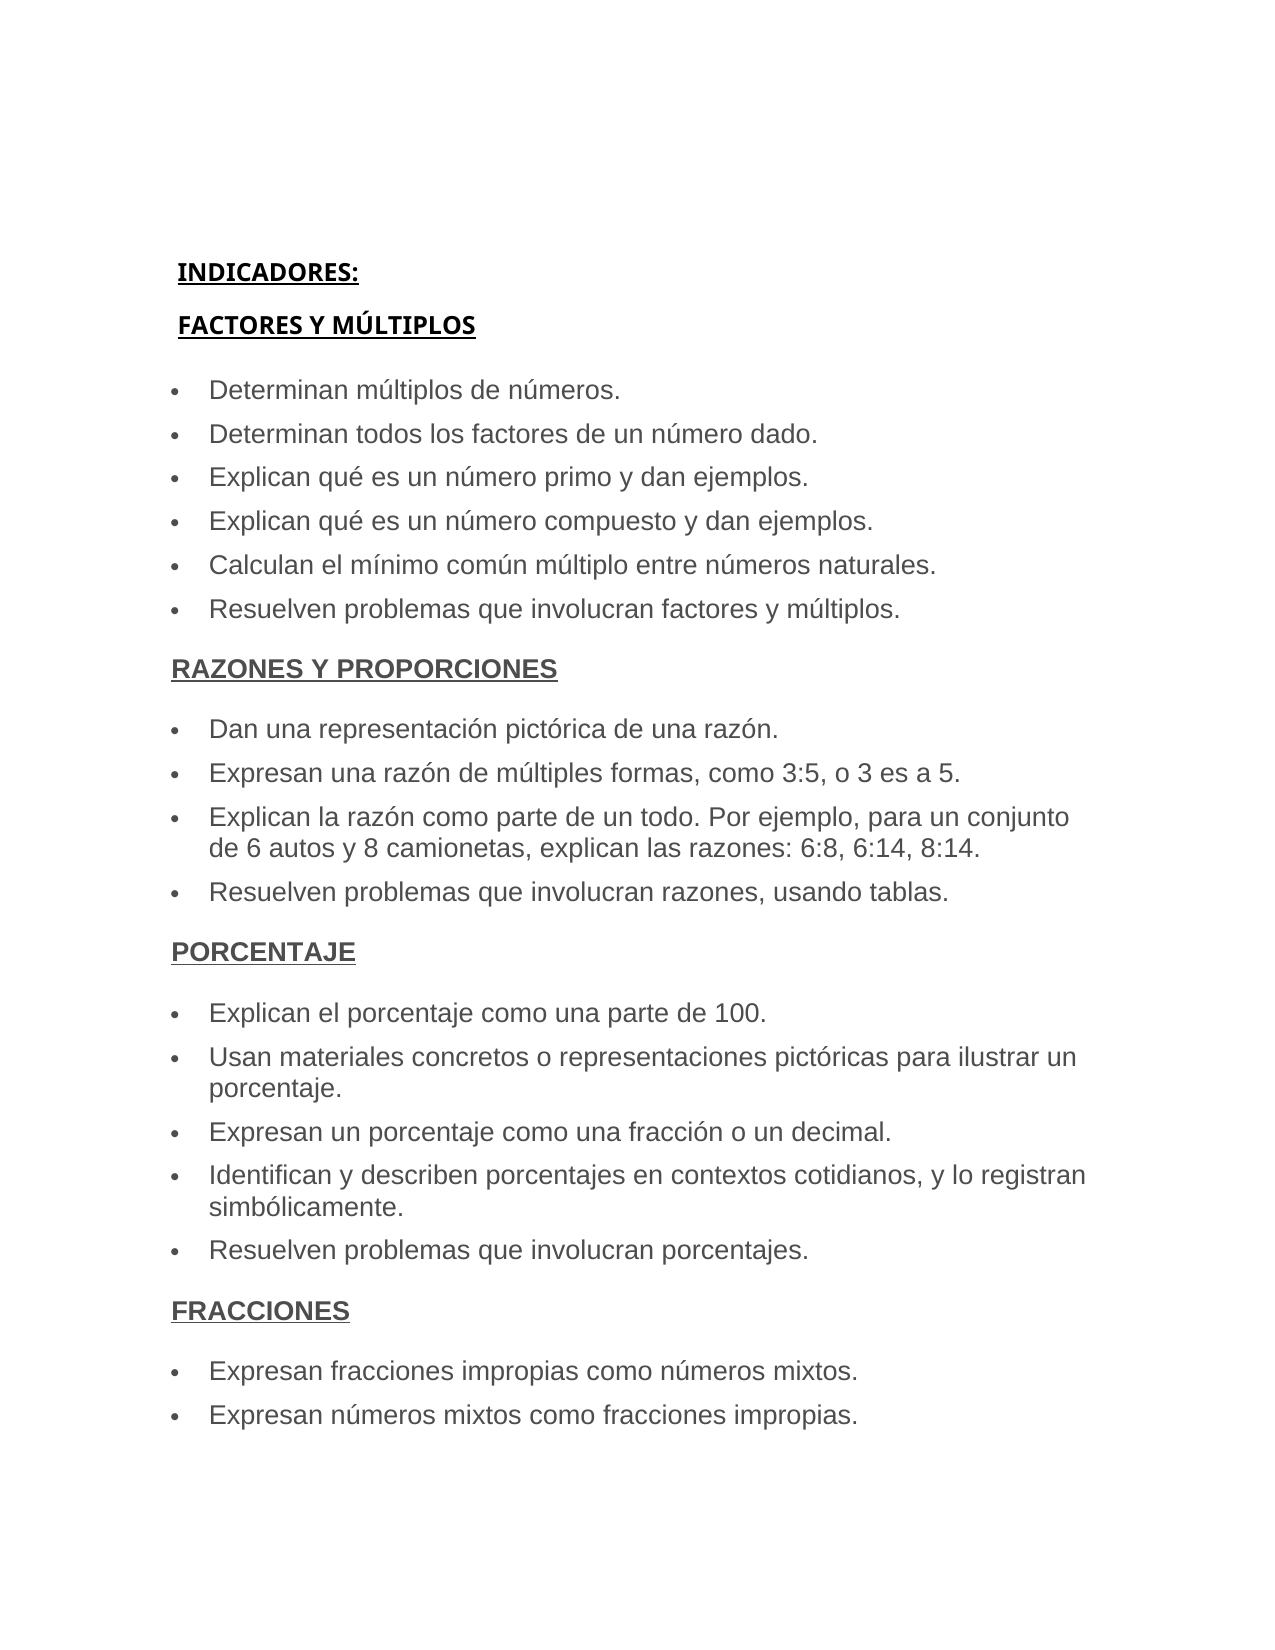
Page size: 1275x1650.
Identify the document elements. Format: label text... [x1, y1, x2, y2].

list Resuelven problemas que involucran razones, usando tablas. [171, 876, 1098, 907]
list Expresan un porcentaje como una fracción o un decimal. [171, 1116, 1098, 1147]
list Dan una representación pictórica de una razón. [171, 713, 1098, 745]
list Determinan múltiplos de números. [171, 374, 1098, 405]
list Explican qué es un número compuesto y dan ejemplos. [171, 505, 1098, 536]
list Explican el porcentaje como una parte de 100. [171, 997, 1098, 1028]
list Calculan el mínimo común múltiplo entre números naturales. [171, 549, 1098, 580]
text PORCENTAJE [171, 936, 1098, 968]
list Resuelven problemas que involucran porcentajes. [171, 1234, 1098, 1266]
list Resuelven problemas que involucran factores y múltiplos. [171, 593, 1098, 624]
list Expresan una razón de múltiples formas, como 3:5, o 3 es a 5. [171, 757, 1098, 788]
list Explican la razón como parte de un todo. Por ejemplo, para un conjunto de 6 autos y 8 camionetas, explican las razones: 6:8, 6:14, 8:14. [171, 801, 1098, 863]
list Expresan fracciones impropias como números mixtos. [171, 1355, 1098, 1386]
text RAZONES Y PROPORCIONES [171, 653, 1098, 684]
list Identifican y describen porcentajes en contextos cotidianos, y lo registran simbólicamente. [171, 1159, 1098, 1222]
text FRACCIONES [171, 1295, 1098, 1326]
text INDICADORES: [177, 254, 1098, 288]
list Determinan todos los factores de un número dado. [171, 418, 1098, 449]
text FACTORES Y MÚLTIPLOS [177, 308, 1098, 342]
list Usan materiales concretos o representaciones pictóricas para ilustrar un porcentaje. [171, 1041, 1098, 1103]
list Explican qué es un número primo y dan ejemplos. [171, 461, 1098, 493]
list Expresan números mixtos como fracciones impropias. [171, 1399, 1098, 1430]
